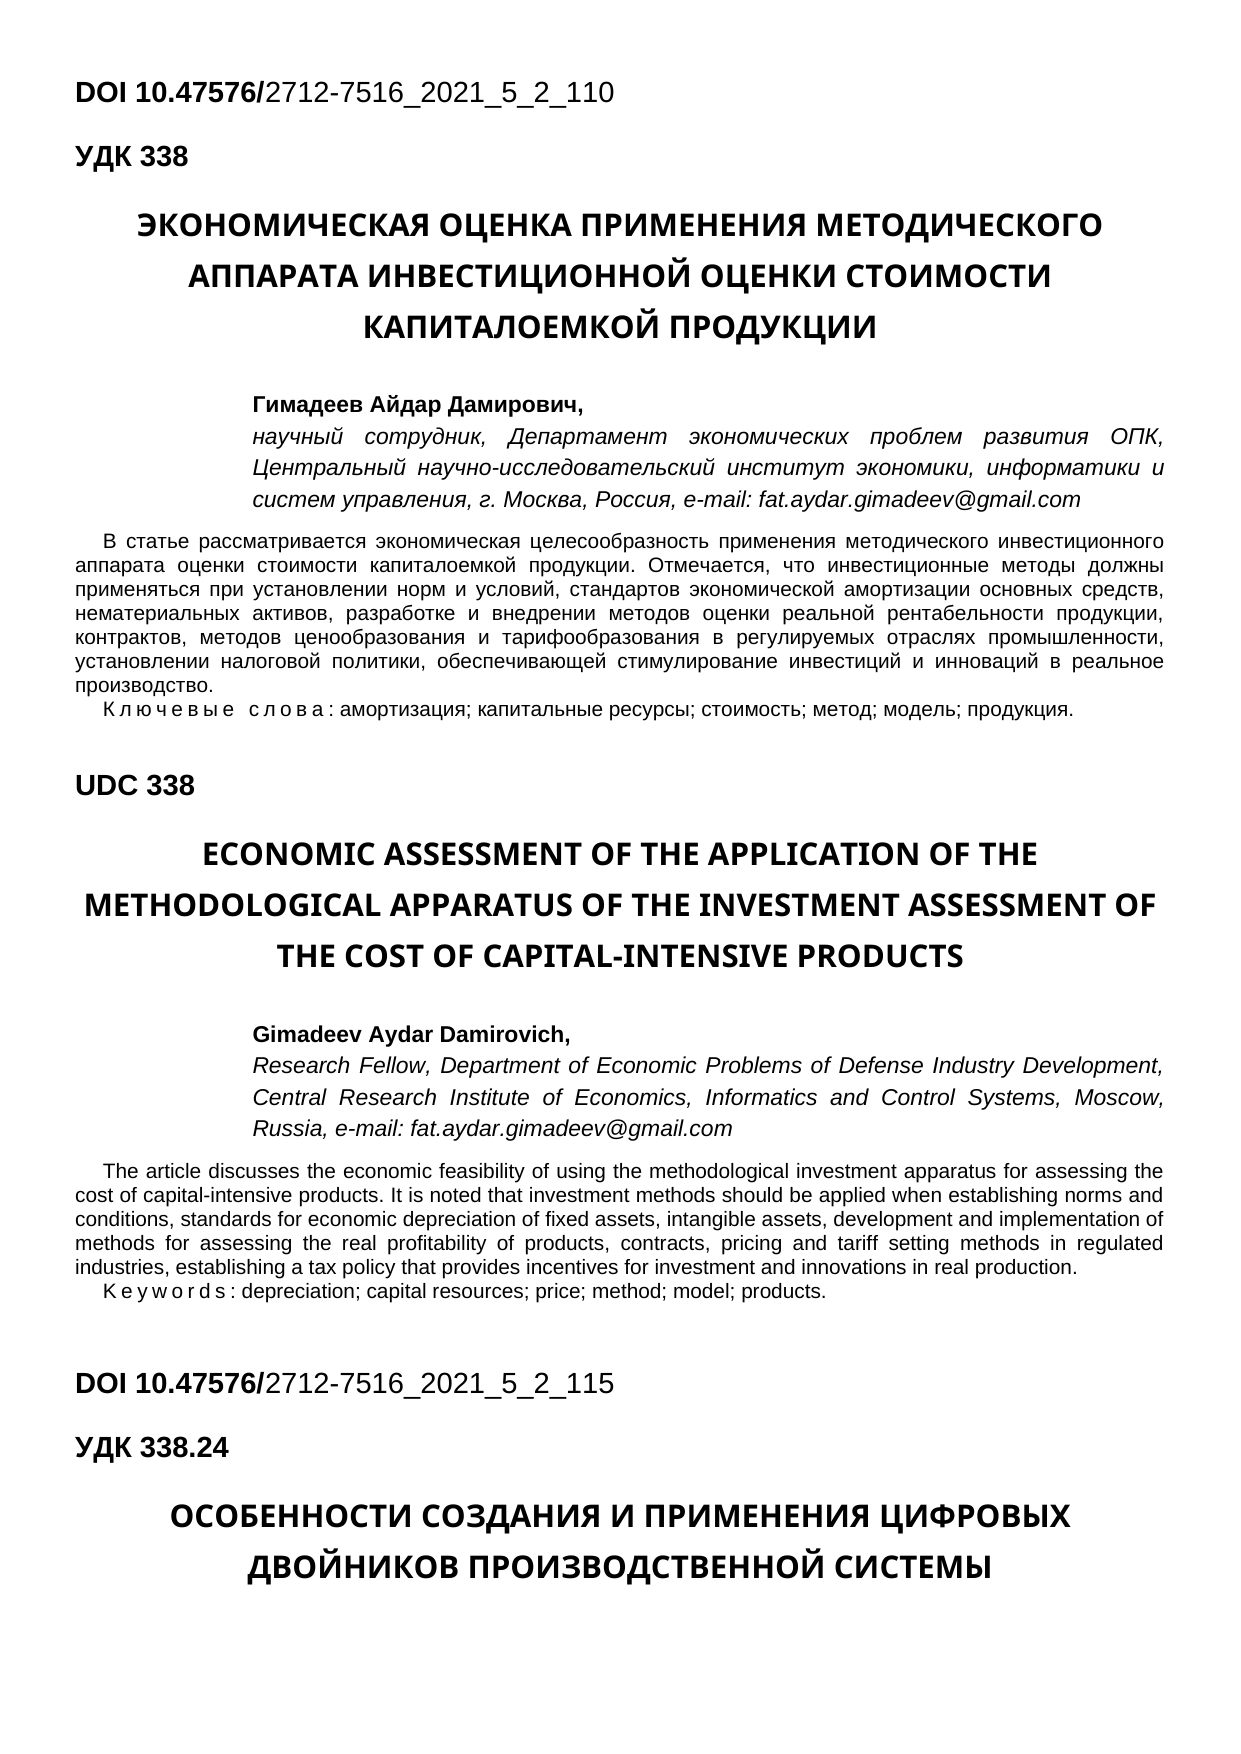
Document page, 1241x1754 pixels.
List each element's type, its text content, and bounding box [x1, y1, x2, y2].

text Economic assessment of the application of the methodological apparatus of the investment assessment of the cost of capital-intensive products [75, 832, 1165, 977]
text DOI 10.47576/2712-7516_2021_5_2_110 [75, 75, 1165, 108]
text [75, 1494, 1165, 1588]
text The article discusses the economic feasibility of using the methodological investment apparatus for assessing the cost of capital-intensive products. It is noted that investment methods should be applied when establishing norms and conditions, standards for economic depreciation of fixed assets, intangible assets, development and implementation of methods for assessing the real profitability of products, contracts, pricing and tariff setting methods in regulated industries, establishing a tax policy that provides incentives for investment and innovations in real production. [75, 1159, 1165, 1278]
text научный сотрудник, Департамент экономических проблем развития ОПК, Центральный научно-исследовательский институт экономики, информатики и систем управления, г. Москва, Россия, e-mail: fat.aydar.gimadeev@gmail.com [252, 423, 1165, 512]
text Keywords: depreciation; capital resources; price; method; model; products. [75, 1278, 1165, 1302]
text УДК 338.24 [75, 1430, 1165, 1464]
text Экономическая оценка применения методического аппарата инвестиционной оценки стоимости капиталоемкой продукции [75, 203, 1165, 347]
text Ключевые слова: амортизация; капитальные ресурсы; стоимость; метод; модель; продукция. [75, 697, 1165, 721]
text Gimadeev Aydar Damirovich, [252, 1021, 1165, 1047]
text Research Fellow, Department of Economic Problems of Defense Industry Development, Central Research Institute of Economics, Informatics and Control Systems, Moscow, Russia, e-mail: fat.aydar.gimadeev@gmail.com [252, 1052, 1165, 1142]
text УДК 338 [75, 139, 1165, 172]
text Гимадеев Айдар Дамирович, [252, 391, 1165, 418]
text UDC 338 [75, 768, 1165, 802]
text DOI 10.47576/2712-7516_2021_5_2_115 [75, 1366, 1165, 1400]
text В статье рассматривается экономическая целесообразность применения методического инвестиционного аппарата оценки стоимости капиталоемкой продукции. Отмечается, что инвестиционные методы должны применяться при установлении норм и условий, стандартов экономической амортизации основных средств, нематериальных активов, разработке и внедрении методов оценки реальной рентабельности продукции, контрактов, методов ценообразования и тарифообразования в регулируемых отраслях промышленности, установлении налоговой политики, обеспечивающей стимулирование инвестиций и инноваций в реальное производство. [75, 529, 1165, 697]
